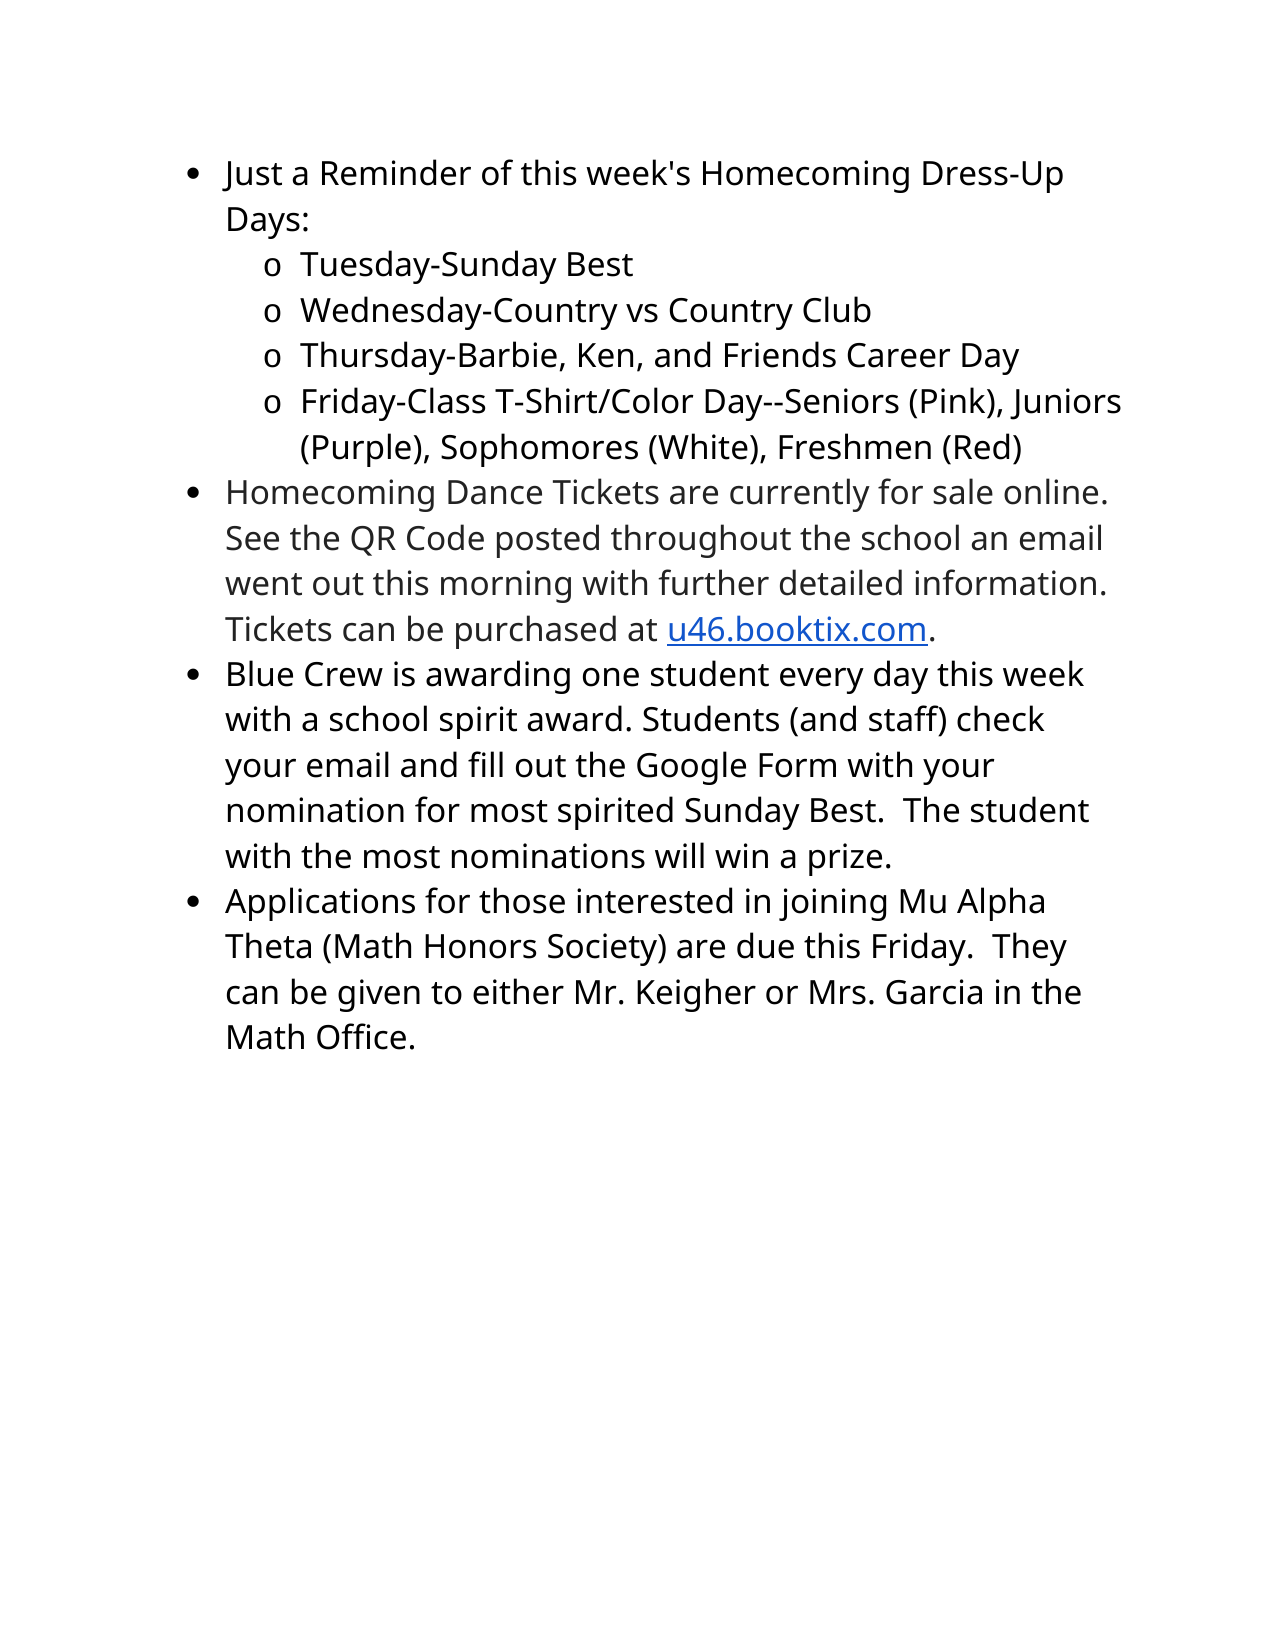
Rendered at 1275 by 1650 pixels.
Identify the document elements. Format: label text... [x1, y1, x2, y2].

list Wednesday-Country vs Country Club [262, 287, 1125, 332]
list Friday-Class T-Shirt/Color Day--Seniors (Pink), Juniors (Purple), Sophomores (White), Freshmen (Red) [262, 378, 1125, 469]
list Thursday-Barbie, Ken, and Friends Career Day [262, 332, 1125, 378]
list Homecoming Dance Tickets are currently for sale online. See the QR Code posted throughout the school an email went out this morning with further detailed information. Tickets can be purchased at u46.booktix.com. [187, 469, 1125, 651]
list Just a Reminder of this week's Homecoming Dress-Up Days: [187, 150, 1125, 241]
list Applications for those interested in joining Mu Alpha Theta (Math Honors Society) are due this Friday. They can be given to either Mr. Keigher or Mrs. Garcia in the Math Office. [187, 878, 1125, 1059]
list Blue Crew is awarding one student every day this week with a school spirit award. Students (and staff) check your email and fill out the Google Form with your nomination for most spirited Sunday Best. The student with the most nominations will win a prize. [187, 651, 1125, 878]
list Tuesday-Sunday Best [262, 241, 1125, 287]
